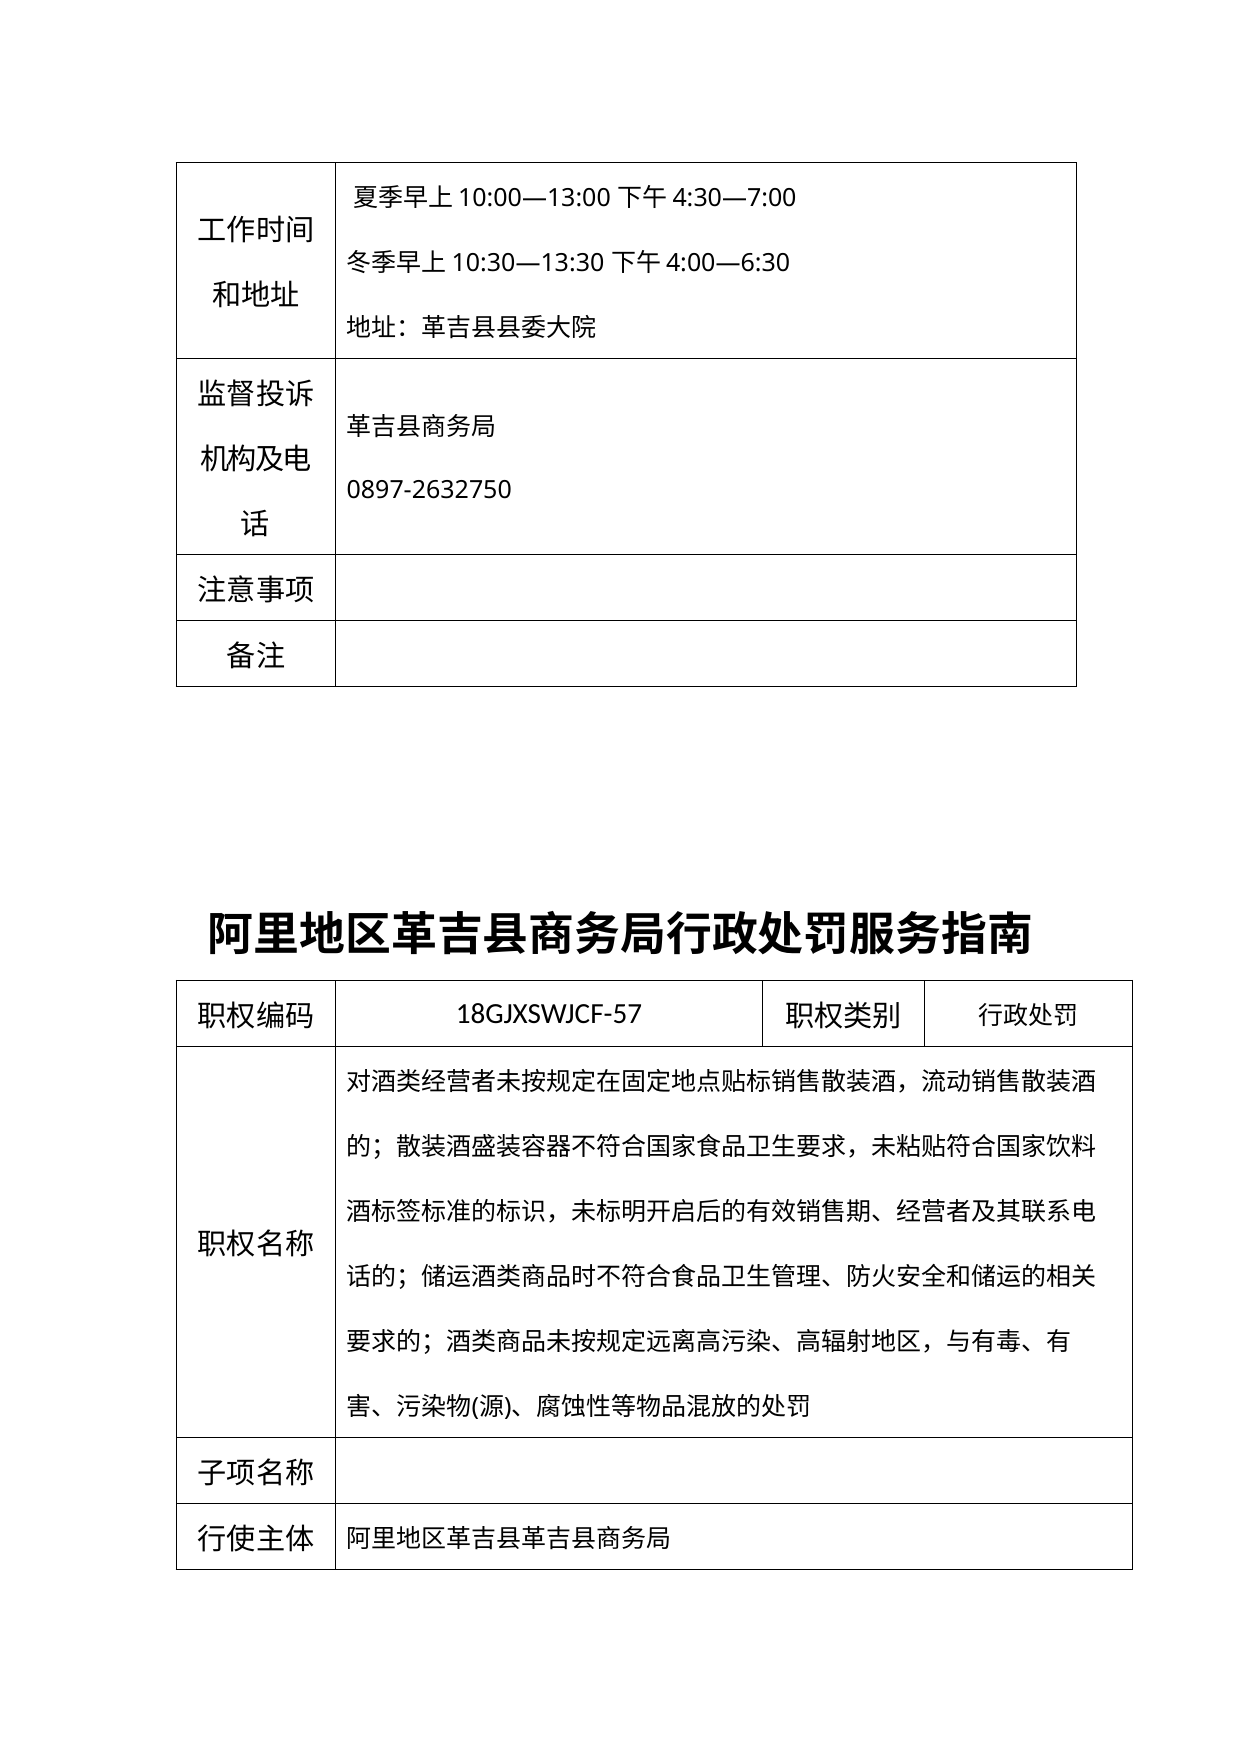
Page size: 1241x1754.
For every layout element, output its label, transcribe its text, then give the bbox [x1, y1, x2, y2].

text 阿里地区革吉县商务局行政处罚服务指南 [187, 882, 1053, 980]
table_header 18GJXSWJCF-57 [336, 981, 762, 1046]
table_cell 备注 [177, 621, 335, 686]
table_cell 工作时间 和地址 [177, 163, 335, 358]
table_cell 子项名称 [177, 1438, 335, 1503]
table_header 职权编码 [177, 981, 335, 1046]
table_cell 革吉县商务局 0897-2632750 [336, 359, 1076, 554]
table_cell 职权名称 [177, 1047, 335, 1437]
table_cell 对酒类经营者未按规定在固定地点贴标销售散装酒，流动销售散装酒的；散装酒盛装容器不符合国家食品卫生要求，未粘贴符合国家饮料酒标签标准的标识，未标明开启后的有效销售期、经营者及其联系电话的；储运酒类商品时不符合食品卫生管理、防火安全和储运的相关要求的；酒类商品未按规定远离高污染、高辐射地区，与有毒、有害、污染物(源)、腐蚀性等物品混放的处罚 [336, 1047, 1132, 1437]
table_cell [336, 621, 1076, 686]
table_cell 行使主体 [177, 1504, 335, 1569]
table_cell 注意事项 [177, 555, 335, 620]
table_cell [336, 1438, 1132, 1503]
table_cell 阿里地区革吉县革吉县商务局 [336, 1504, 1132, 1569]
table_cell [336, 555, 1076, 620]
table_header 职权类别 [763, 981, 924, 1046]
table_cell 夏季早上10:00—13:00 下午4:30—7:00 冬季早上10:30—13:30 下午4:00—6:30 地址：革吉县县委大院 [336, 163, 1076, 358]
table_header 行政处罚 [925, 981, 1132, 1046]
table_cell 监督投诉机构及电话 [177, 359, 335, 554]
